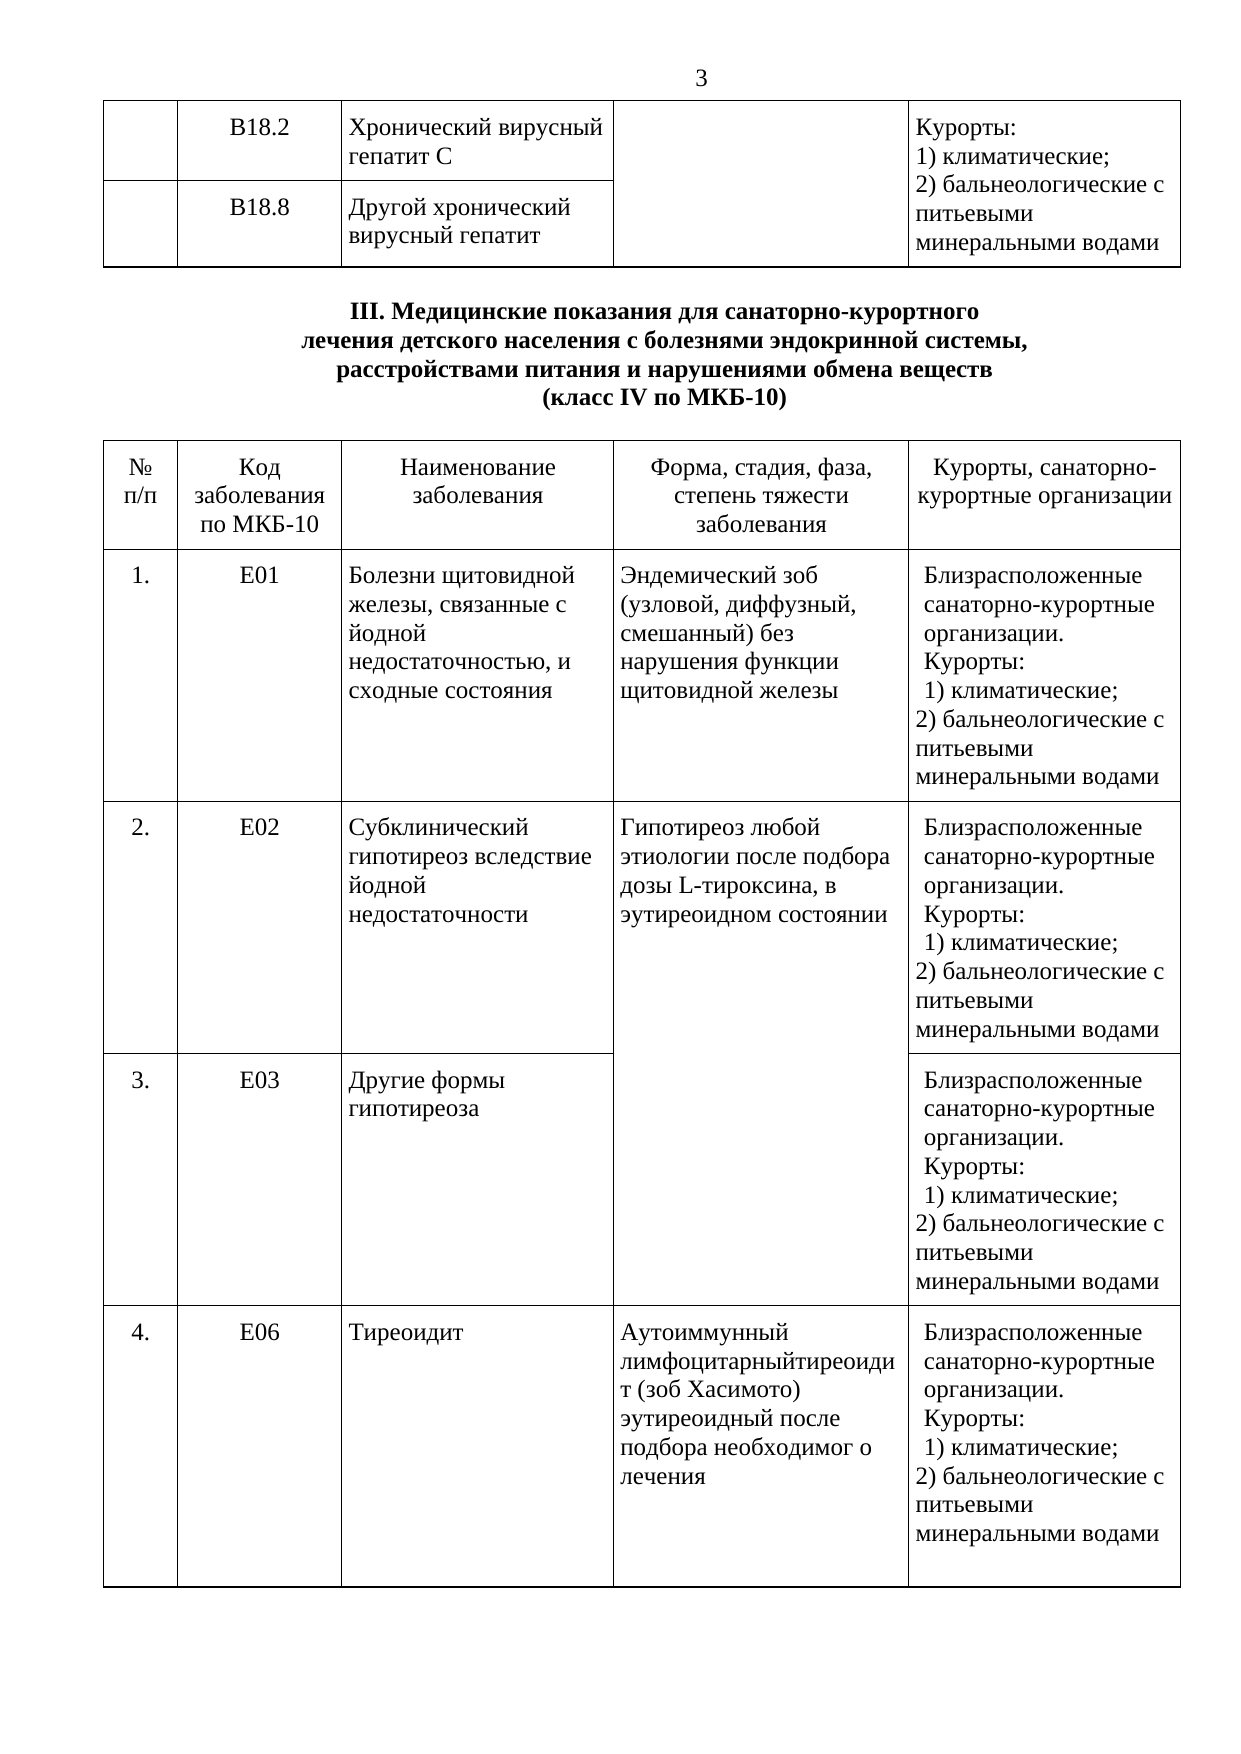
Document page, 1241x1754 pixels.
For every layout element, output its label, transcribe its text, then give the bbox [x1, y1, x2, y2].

table_cell 2. [104, 802, 177, 1053]
table_cell [614, 1053, 908, 1305]
table_cell 1. [104, 550, 177, 801]
table_cell Другие формы гипотиреоза [342, 1054, 613, 1305]
table_cell [104, 181, 177, 266]
table_cell Е01 [178, 550, 341, 801]
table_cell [909, 1306, 1180, 1586]
text расстройствами питания и нарушениями обмена веществ [177, 354, 1152, 382]
text (класс IV по МКБ-10) [177, 382, 1152, 411]
table_cell Хронический вирусный гепатит C [342, 101, 613, 180]
table_header Код заболевания по МКБ-10 [178, 441, 341, 548]
text лечения детского населения с болезнями эндокринной системы, [177, 325, 1152, 354]
table_cell [104, 101, 177, 180]
table_cell Гипотиреоз любой этиологии после подбора дозы L-тироксина, в эутиреоидном состоянии [614, 802, 908, 1053]
table_cell Близрасположенные санаторно-курортные организации. Курорты: 1) климатические; 2) бальнеологические с питьевыми минеральными водами [909, 1054, 1180, 1305]
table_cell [909, 101, 1180, 266]
table_cell Близрасположенные санаторно-курортные организации. Курорты: 1) климатические; 2) бальнеологические с питьевыми минеральными водами [909, 550, 1180, 801]
table_cell 4. [104, 1306, 177, 1586]
table_cell E02 [178, 802, 341, 1053]
table_header Форма, стадия, фаза, степень тяжести заболевания [614, 441, 908, 548]
table_cell Близрасположенные санаторно-курортные организации. Курорты: 1) климатические; 2) бальнеологические с питьевыми минеральными водами [909, 802, 1180, 1053]
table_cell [614, 101, 908, 266]
table_header № п/п [104, 441, 177, 548]
table_cell B18.2 [178, 101, 341, 180]
table_cell Субклинический гипотиреоз вследствие йодной недостаточности [342, 802, 613, 1053]
table_cell 3. [104, 1054, 177, 1305]
table_cell Эндемический зоб (узловой, диффузный, смешанный) без нарушения функции щитовидной железы [614, 550, 908, 801]
table_cell Болезни щитовидной железы, связанные с йодной недостаточностью, и сходные состояния [342, 550, 613, 801]
table_cell Аутоиммунный лимфоцитарныйтиреоидит (зоб Хасимото) эутиреоидный после подбора необходимог о лечения [614, 1306, 908, 1586]
text III. Медицинские показания для санаторно-курортного [177, 296, 1152, 325]
table_cell B18.8 [178, 181, 341, 266]
table_cell Другой хронический вирусный гепатит [342, 181, 613, 266]
table_cell Тиреоидит [342, 1306, 613, 1586]
table_header Курорты, санаторно-курортные организации [909, 441, 1180, 548]
table_header Наименование заболевания [342, 441, 613, 548]
table_cell E03 [178, 1054, 341, 1305]
table_cell E06 [178, 1306, 341, 1586]
